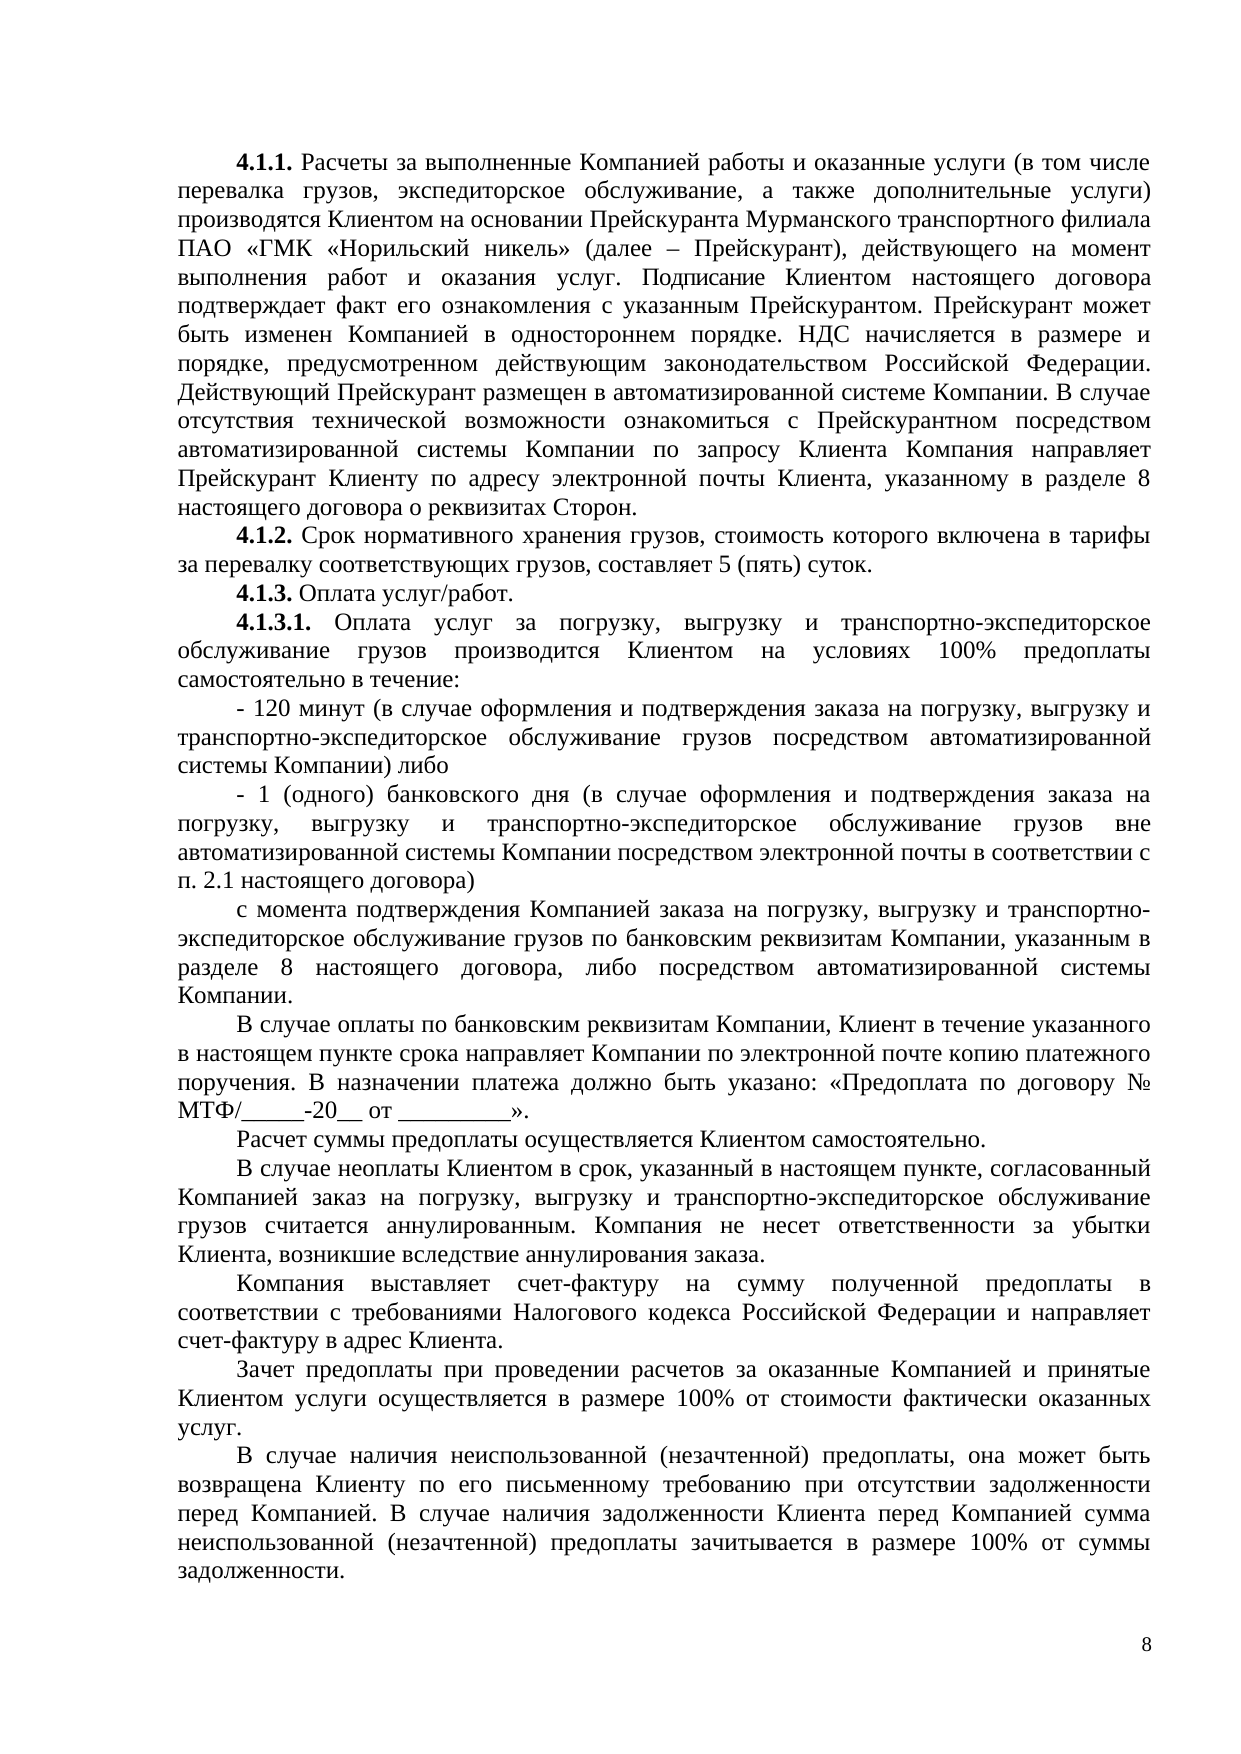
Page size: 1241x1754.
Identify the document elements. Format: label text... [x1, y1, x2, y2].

text 4.1.1. Расчеты за выполненные Компанией работы и оказанные услуги (в том числе перевалка грузов, экспедиторское обслуживание, а также дополнительные услуги) производятся Клиентом на основании Прейскуранта Мурманского транспортного филиала ПАО «ГМК «Норильский никель» (далее – Прейскурант), действующего на момент выполнения работ и оказания услуг. Подписание Клиентом настоящего договора подтверждает факт его ознакомления с указанным Прейскурантом. Прейскурант может быть изменен Компанией в одностороннем порядке. НДС начисляется в размере и порядке, предусмотренном действующим законодательством Российской Федерации. Действующий Прейскурант размещен в автоматизированной системе Компании. В случае отсутствия технической возможности ознакомиться с Прейскурантном посредством автоматизированной системы Компании по запросу Клиента Компания направляет Прейскурант Клиенту по адресу электронной почты Клиента, указанному в разделе 8 настоящего договора о реквизитах Сторон. [177, 147, 1152, 521]
text В случае неоплаты Клиентом в срок, указанный в настоящем пункте, согласованный Компанией заказ на погрузку, выгрузку и транспортно-экспедиторское обслуживание грузов считается аннулированным. Компания не несет ответственности за убытки Клиента, возникшие вследствие аннулирования заказа. [177, 1153, 1152, 1268]
text - 120 минут (в случае оформления и подтверждения заказа на погрузку, выгрузку и транспортно-экспедиторское обслуживание грузов посредством автоматизированной системы Компании) либо [177, 693, 1152, 779]
text 4.1.3.1. Оплата услуг за погрузку, выгрузку и транспортно-экспедиторское обслуживание грузов производится Клиентом на условиях 100% предоплаты самостоятельно в течение: [177, 607, 1152, 693]
text В случае наличия неиспользованной (незачтенной) предоплаты, она может быть возвращена Клиенту по его письменному требованию при отсутствии задолженности перед Компанией. В случае наличия задолженности Клиента перед Компанией сумма неиспользованной (незачтенной) предоплаты зачитывается в размере 100% от суммы задолженности. [177, 1441, 1152, 1584]
text с момента подтверждения Компанией заказа на погрузку, выгрузку и транспортно-экспедиторское обслуживание грузов по банковским реквизитам Компании, указанным в разделе 8 настоящего договора, либо посредством автоматизированной системы Компании. [177, 894, 1152, 1009]
text Зачет предоплаты при проведении расчетов за оказанные Компанией и принятые Клиентом услуги осуществляется в размере 100% от стоимости фактически оказанных услуг. [177, 1354, 1152, 1441]
text В случае оплаты по банковским реквизитам Компании, Клиент в течение указанного в настоящем пункте срока направляет Компании по электронной почте копию платежного поручения. В назначении платежа должно быть указано: «Предоплата по договору № МТФ/_____-20__ от _________». [177, 1009, 1152, 1124]
text 4.1.3. Оплата услуг/работ. [177, 578, 1152, 607]
text Расчет суммы предоплаты осуществляется Клиентом самостоятельно. [177, 1124, 1152, 1153]
text - 1 (одного) банковского дня (в случае оформления и подтверждения заказа на погрузку, выгрузку и транспортно-экспедиторское обслуживание грузов вне автоматизированной системы Компании посредством электронной почты в соответствии с п. 2.1 настоящего договора) [177, 779, 1152, 894]
text 4.1.2. Срок нормативного хранения грузов, стоимость которого включена в тарифы за перевалку соответствующих грузов, составляет 5 (пять) суток. [177, 521, 1152, 578]
text Компания выставляет счет-фактуру на сумму полученной предоплаты в соответствии с требованиями Налогового кодекса Российской Федерации и направляет счет-фактуру в адрес Клиента. [177, 1268, 1152, 1354]
